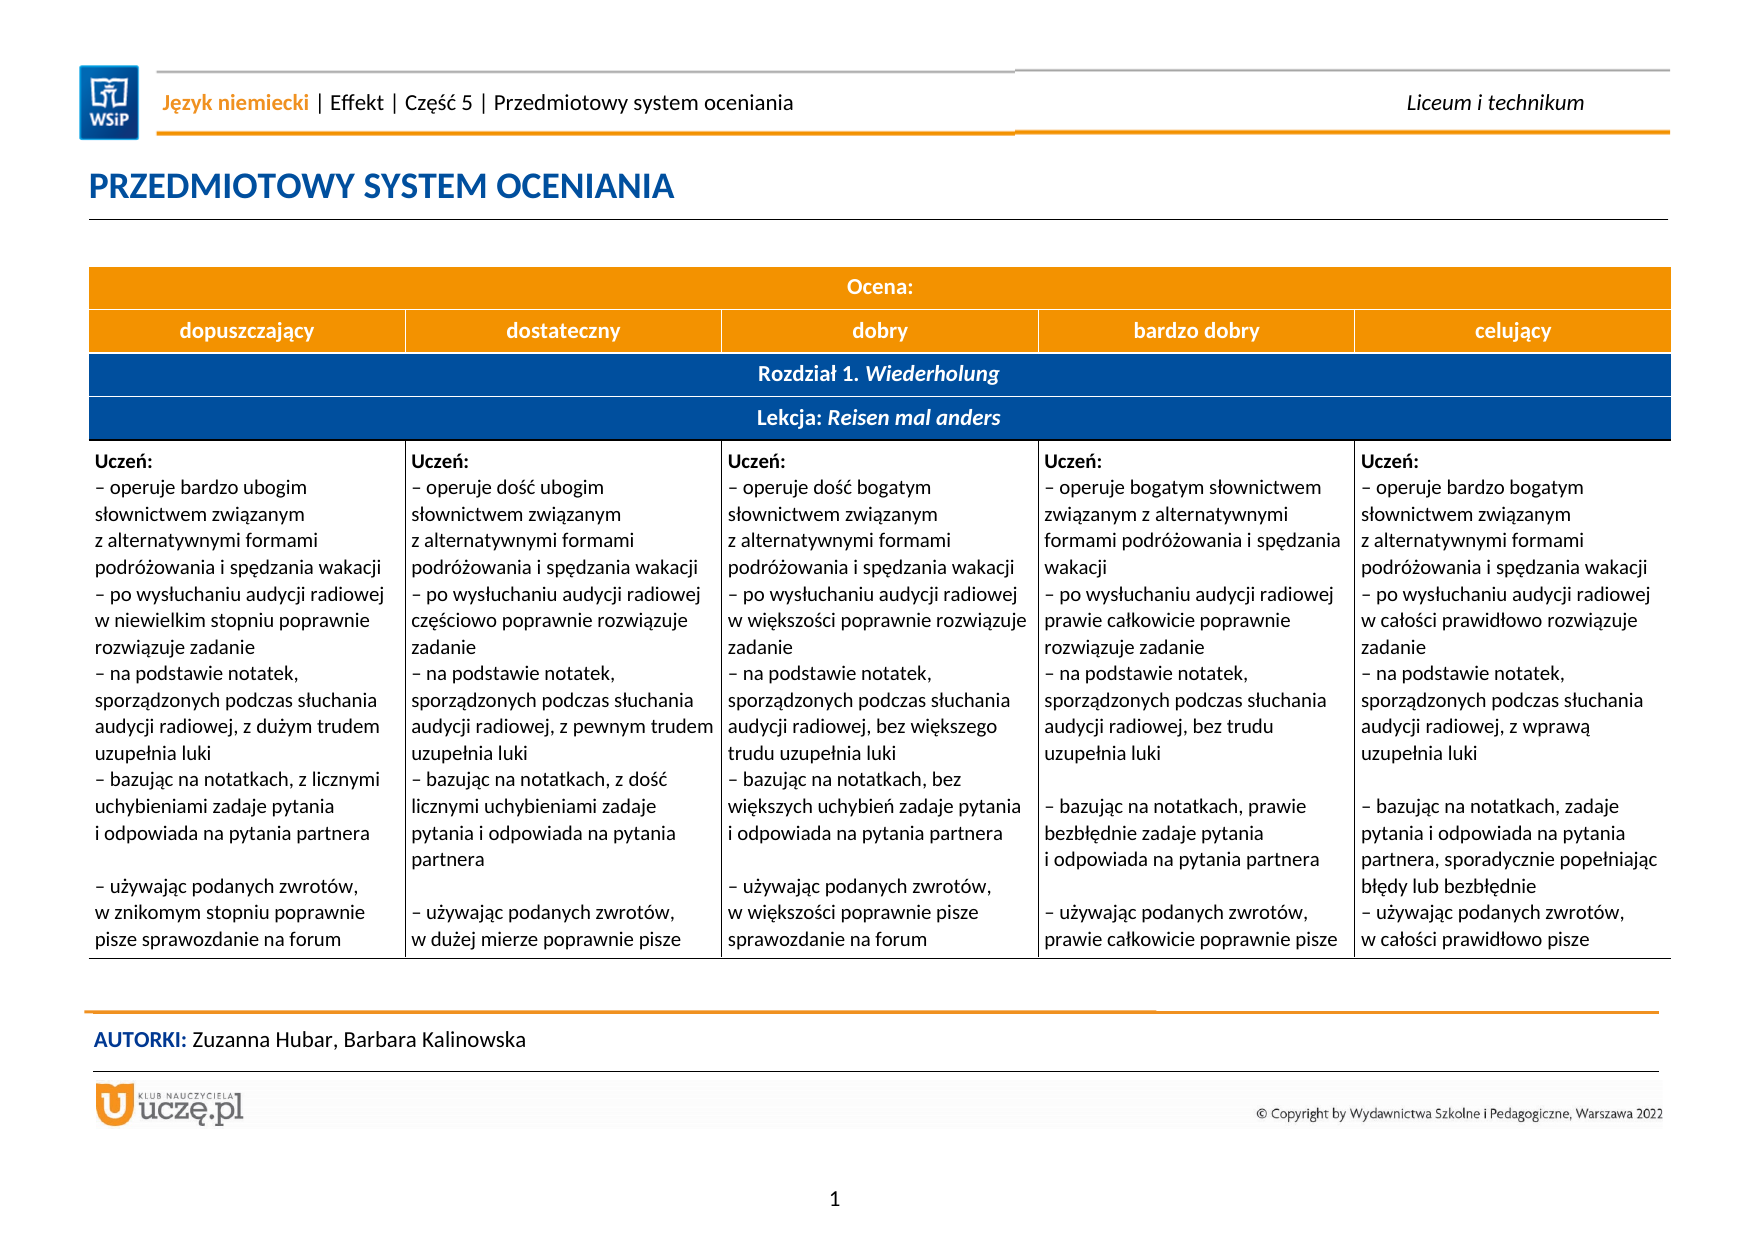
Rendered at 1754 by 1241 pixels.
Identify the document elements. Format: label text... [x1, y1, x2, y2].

table_cell Rozdział 1. Wiederholung [89, 354, 1671, 396]
table_cell Lekcja: Reisen mal anders [89, 397, 1671, 439]
text Przedmiotowy system oceniania [88, 162, 1668, 219]
table_cell dostateczny [406, 310, 721, 352]
table_cell bardzo dobry [1039, 310, 1354, 352]
table_cell celujący [1355, 310, 1671, 352]
picture [96, 1080, 1663, 1129]
picture [0, 6, 1671, 164]
table_cell dobry [722, 310, 1038, 352]
table_cell dopuszczający [89, 310, 405, 352]
table_header Ocena: [89, 267, 1671, 309]
